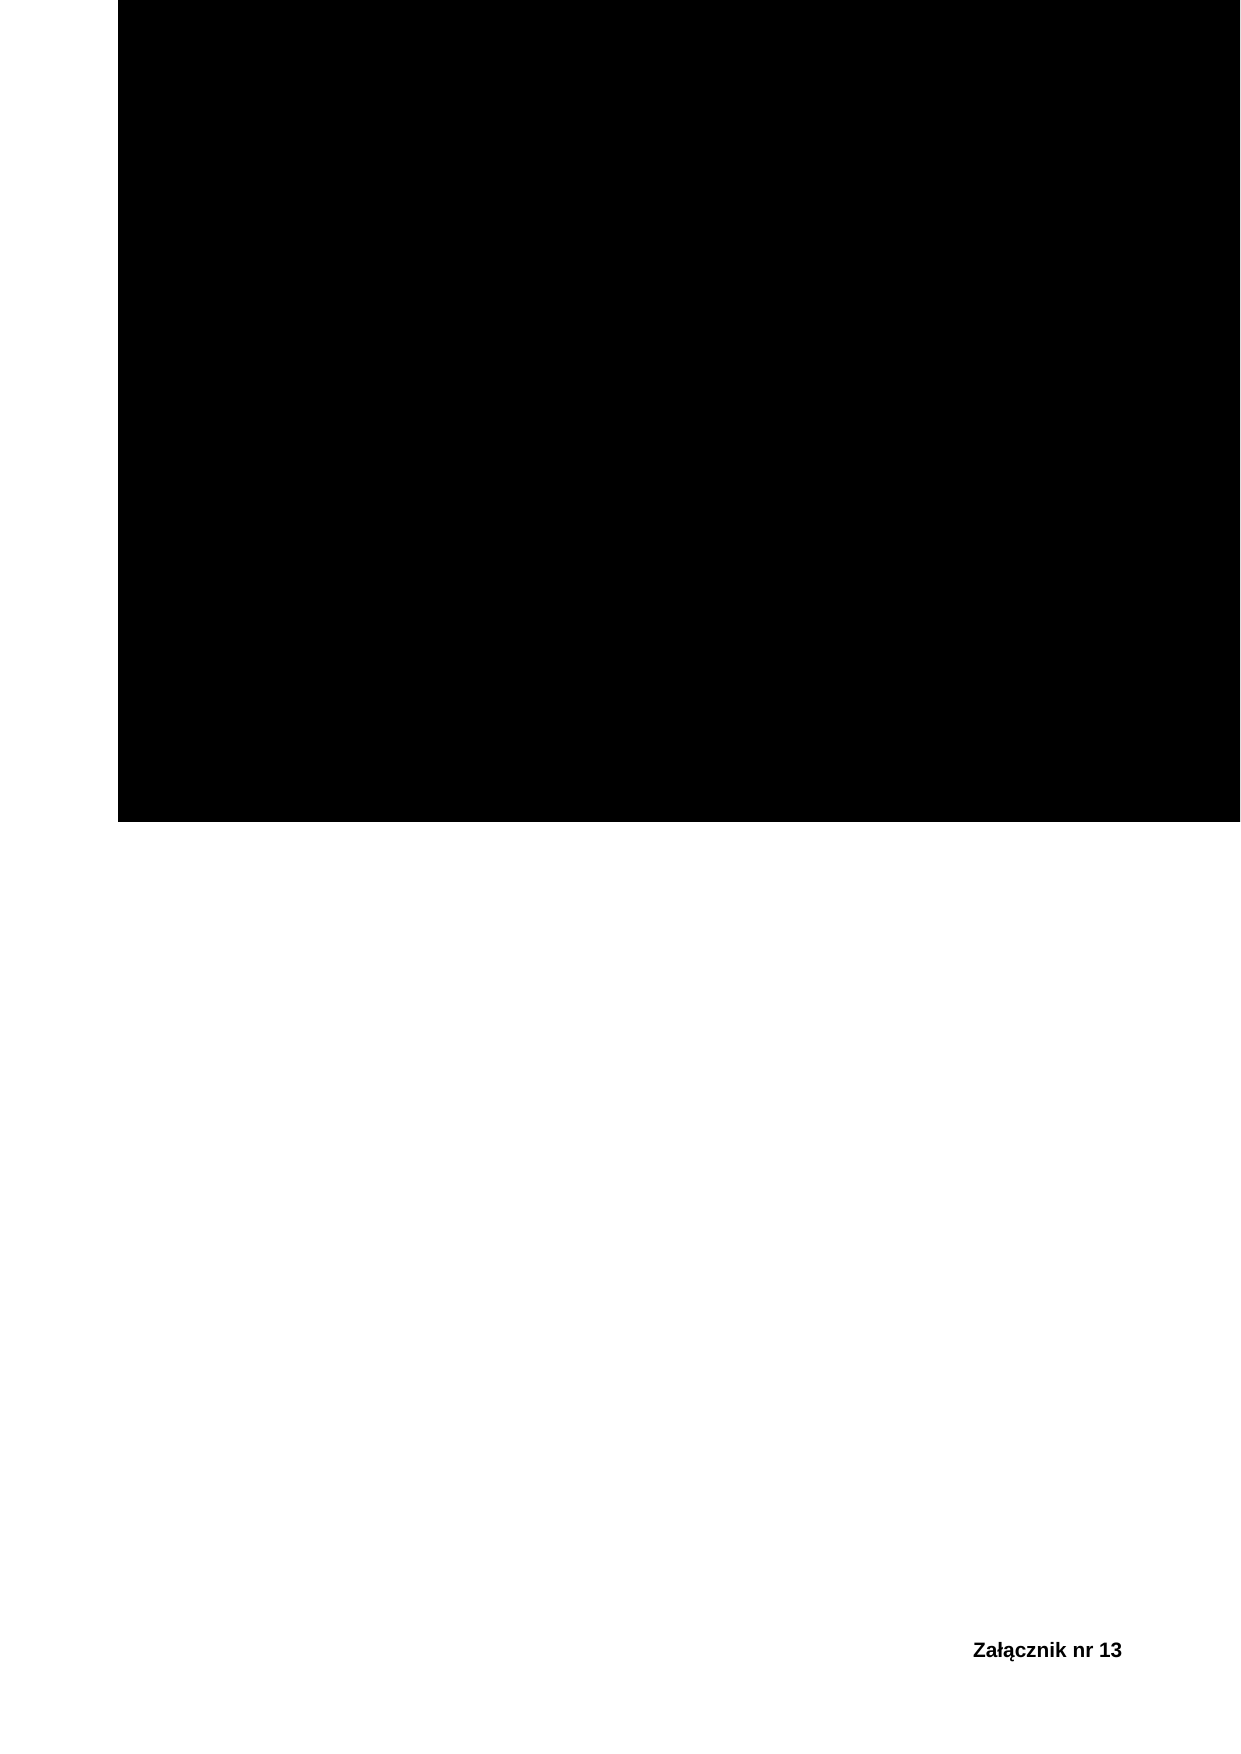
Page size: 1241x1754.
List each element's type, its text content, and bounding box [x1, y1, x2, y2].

picture [118, 0, 1241, 985]
text Załącznik nr 13 [118, 1637, 1122, 1661]
